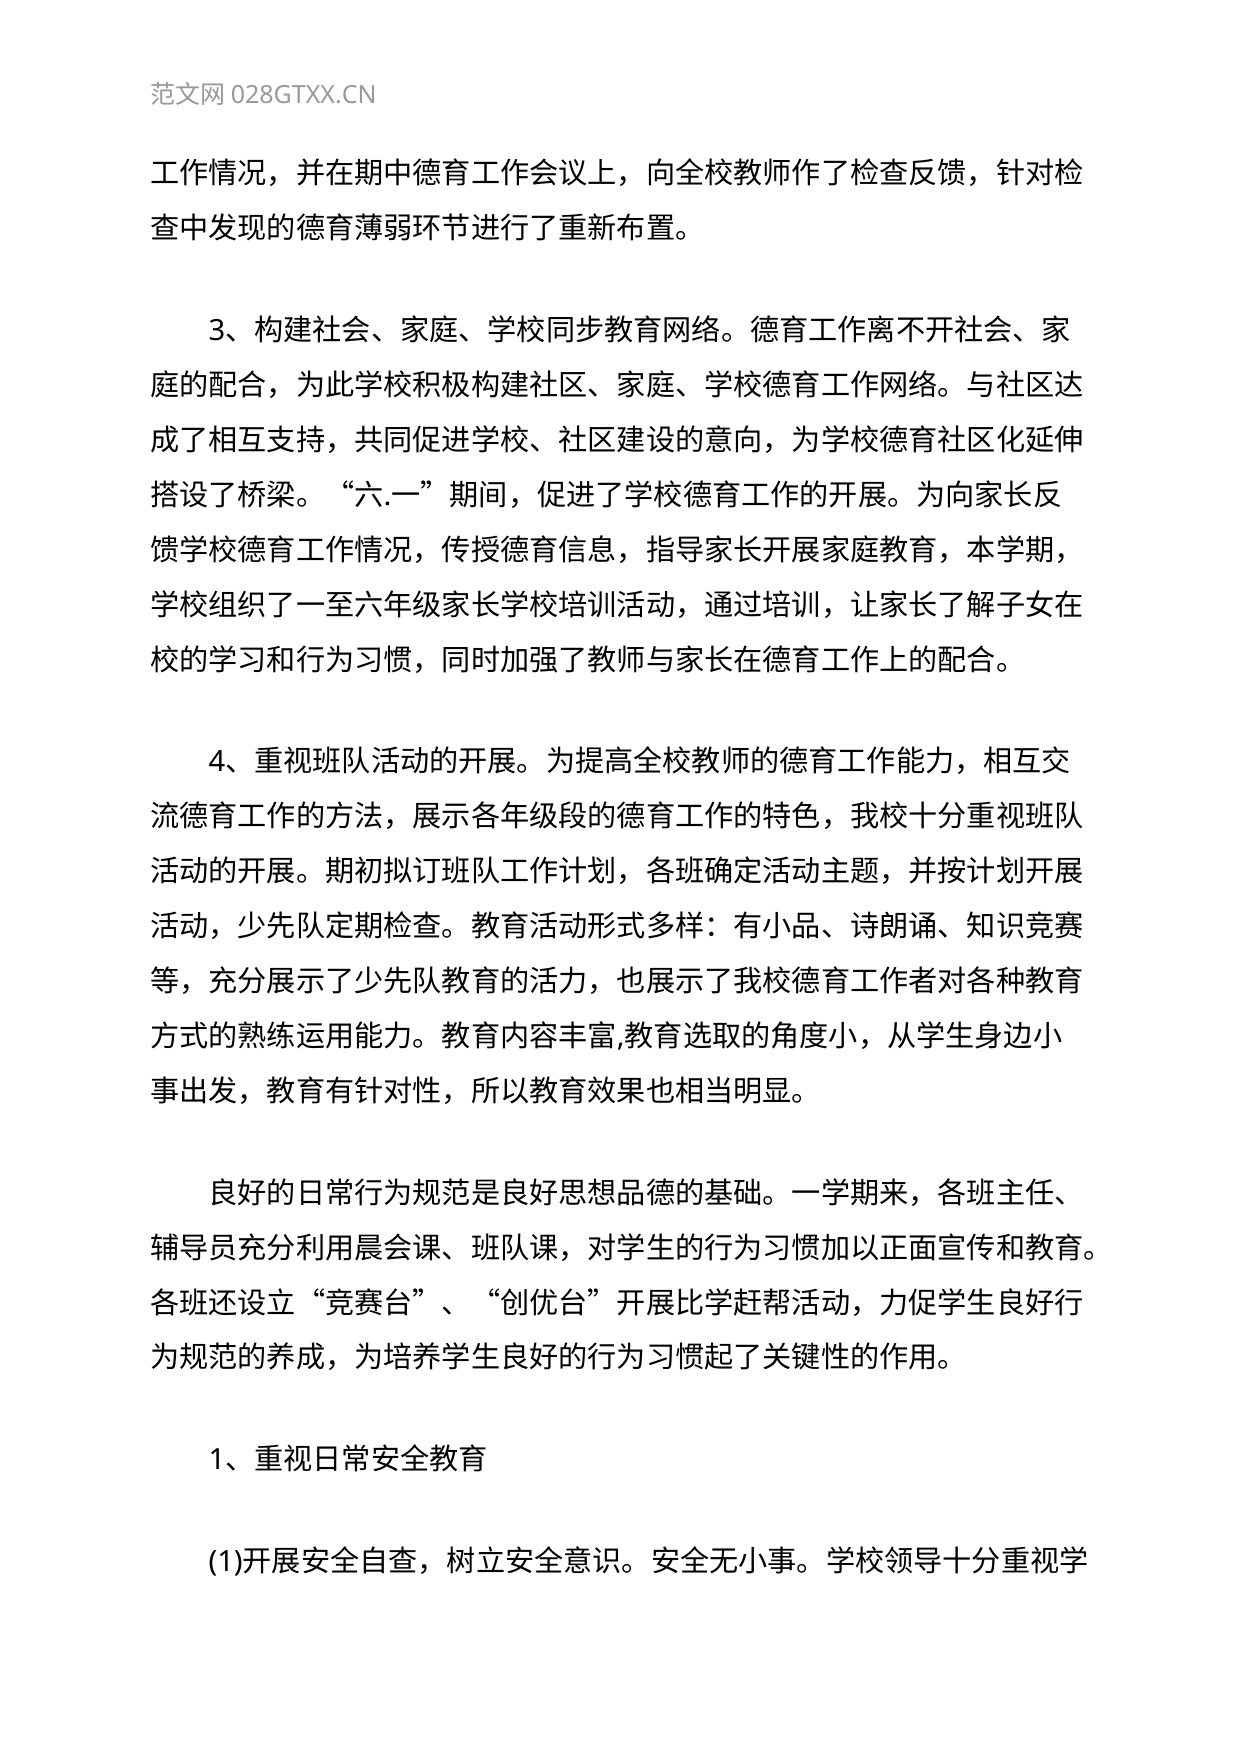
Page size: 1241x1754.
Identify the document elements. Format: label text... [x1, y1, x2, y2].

text 3、构建社会、家庭、学校同步教育网络。德育工作离不开社会、家庭的配合，为此学校积极构建社区、家庭、学校德育工作网络。与社区达成了相互支持，共同促进学校、社区建设的意向，为学校德育社区化延伸搭设了桥梁。“六.一”期间，促进了学校德育工作的开展。为向家长反馈学校德育工作情况，传授德育信息，指导家长开展家庭教育，本学期，学校组织了一至六年级家长学校培训活动，通过培训，让家长了解子女在校的学习和行为习惯，同时加强了教师与家长在德育工作上的配合。 [150, 307, 1090, 678]
text 4、重视班队活动的开展。为提高全校教师的德育工作能力，相互交流德育工作的方法，展示各年级段的德育工作的特色，我校十分重视班队活动的开展。期初拟订班队工作计划，各班确定活动主题，并按计划开展活动，少先队定期检查。教育活动形式多样：有小品、诗朗诵、知识竞赛等，充分展示了少先队教育的活力，也展示了我校德育工作者对各种教育方式的熟练运用能力。教育内容丰富,教育选取的角度小，从学生身边小事出发，教育有针对性，所以教育效果也相当明显。 [150, 738, 1090, 1110]
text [150, 150, 1090, 247]
text 1、重视日常安全教育 [150, 1436, 1090, 1478]
text 良好的日常行为规范是良好思想品德的基础。一学期来，各班主任、辅导员充分利用晨会课、班队课，对学生的行为习惯加以正面宣传和教育。各班还设立“竞赛台”、“创优台”开展比学赶帮活动，力促学生良好行为规范的养成，为培养学生良好的行为习惯起了关键性的作用。 [150, 1169, 1090, 1376]
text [150, 1538, 1090, 1580]
